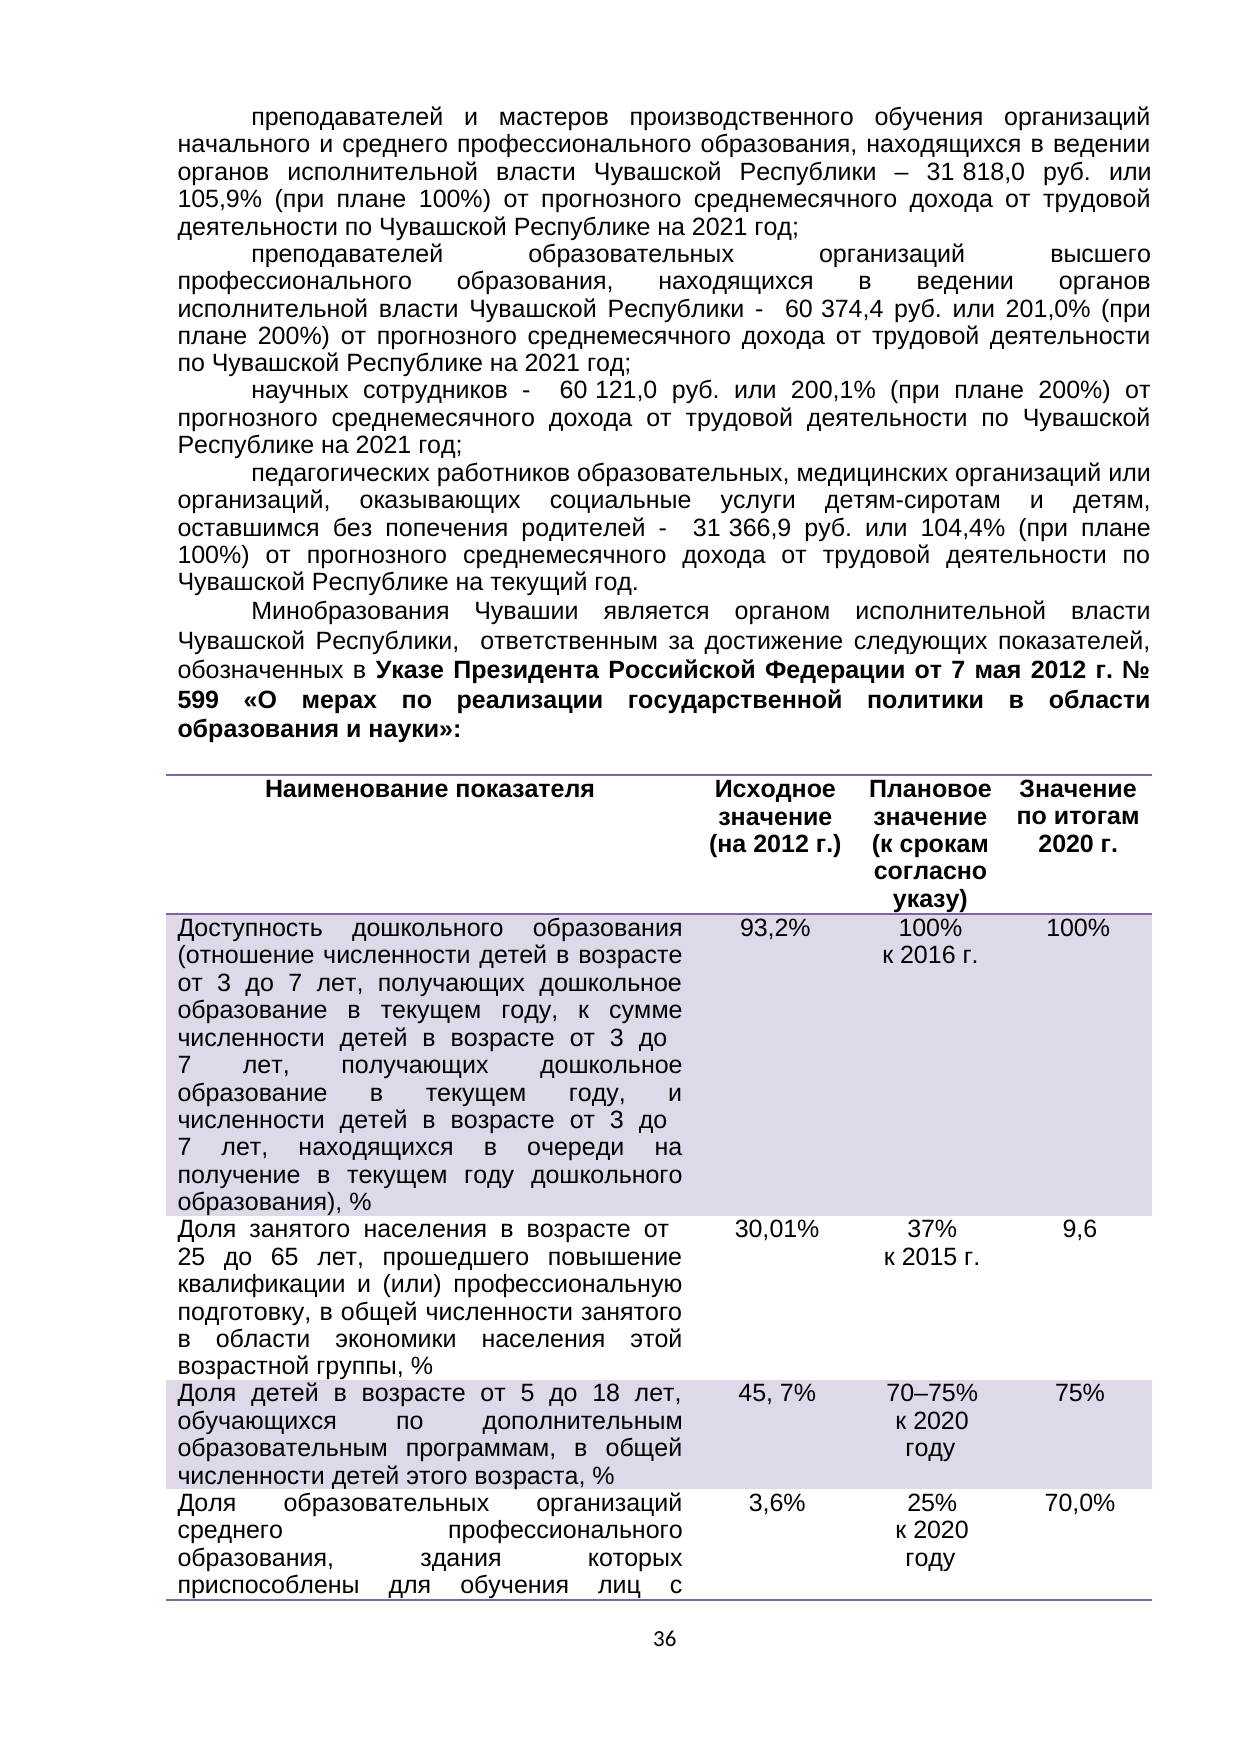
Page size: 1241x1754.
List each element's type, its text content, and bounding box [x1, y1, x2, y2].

table_cell Доля занятого населения в возрасте от 25 до 65 лет, прошедшего повышение квалификации и (или) профессиональную подготовку, в общей численности занятого в области экономики населения этой возрастной группы, % [166, 1216, 694, 1380]
table_cell 30,01% [694, 1216, 856, 1380]
text Минобразования Чувашии является органом исполнительной власти Чувашской Республики, ответственным за достижение следующих показателей, обозначенных в Указе Президента Российской Федерации от 7 мая 2012 г. № 599 «О мерах по реализации государственной политики в области образования и науки»: [177, 596, 1152, 743]
text научных сотрудников - 60 121,0 руб. или 200,1% (при плане 200%) от прогнозного среднемесячного дохода от трудовой деятельности по Чувашской Республике на 2021 год; [177, 377, 1152, 459]
text преподавателей образовательных организаций высшего профессионального образования, находящихся в ведении органов исполнительной власти Чувашской Республики - 60 374,4 руб. или 201,0% (при плане 200%) от прогнозного среднемесячного дохода от трудовой деятельности по Чувашской Республике на 2021 год; [177, 240, 1152, 377]
table_cell 9,6 [1004, 1216, 1152, 1380]
table_cell 70–75% к 2020 году [856, 1380, 1004, 1489]
table_cell Доля детей в возрасте от 5 до 18 лет, обучающихся по дополнительным образовательным программам, в общей численности детей этого возраста, % [166, 1380, 694, 1489]
table_cell 37% к 2015 г. [856, 1216, 1004, 1380]
table_cell 93,2% [694, 915, 856, 1216]
text преподавателей и мастеров производственного обучения организаций начального и среднего профессионального образования, находящихся в ведении органов исполнительной власти Чувашской Республики – 31 818,0 руб. или 105,9% (при плане 100%) от прогнозного среднемесячного дохода от трудовой деятельности по Чувашской Республике на 2021 год; [177, 103, 1152, 240]
table_header Исходное значение (на 2012 г.) [694, 776, 856, 912]
table_header Значение по итогам 2020 г. [1004, 776, 1152, 912]
table_cell 70,0% [1004, 1490, 1152, 1599]
table_header Наименование показателя [166, 776, 694, 912]
table_cell 100% к 2016 г. [856, 915, 1004, 1216]
table_cell 45, 7% [694, 1380, 856, 1489]
table_cell 100% [1004, 915, 1152, 1216]
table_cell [166, 1490, 694, 1599]
table_cell Доступность дошкольного образования (отношение численности детей в возрасте от 3 до 7 лет, получающих дошкольное образование в текущем году, к сумме численности детей в возрасте от 3 до 7 лет, получающих дошкольное образование в текущем году, и численности детей в возрасте от 3 до 7 лет, находящихся в очереди на получение в текущем году дошкольного образования), % [166, 915, 694, 1216]
text педагогических работников образовательных, медицинских организаций или организаций, оказывающих социальные услуги детям-сиротам и детям, оставшимся без попечения родителей - 31 366,9 руб. или 104,4% (при плане 100%) от прогнозного среднемесячного дохода от трудовой деятельности по Чувашской Республике на текущий год. [177, 459, 1152, 596]
table_cell 25% к 2020 году [856, 1490, 1004, 1599]
table_cell 3,6% [694, 1490, 856, 1599]
table_cell 75% [1004, 1380, 1152, 1489]
table_header Плановое значение (к срокам согласно указу) [856, 776, 1004, 912]
